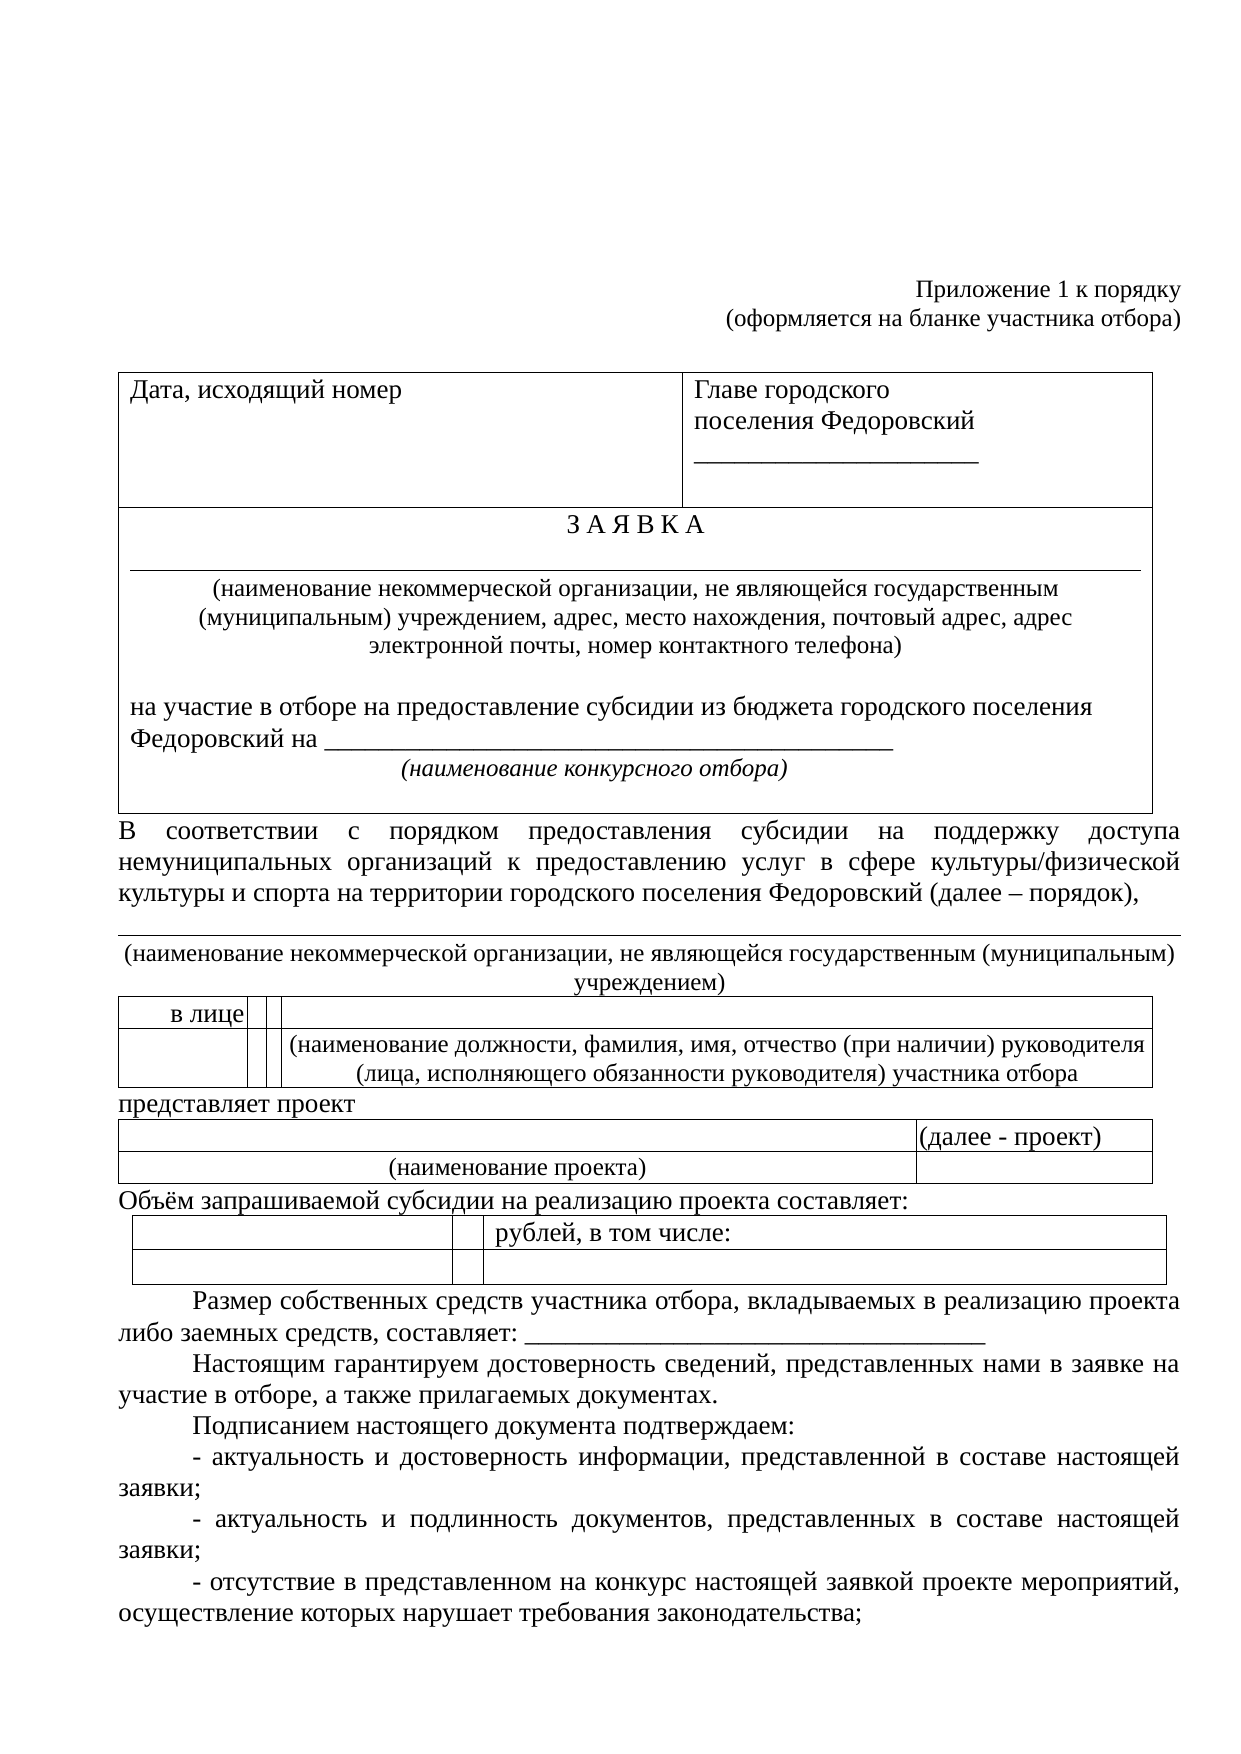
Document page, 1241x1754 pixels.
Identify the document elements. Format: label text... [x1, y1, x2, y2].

table_cell [917, 1152, 1152, 1183]
text - отсутствие в представленном на конкурс настоящей заявкой проекте мероприятий, осуществление которых нарушает требования законодательства; [118, 1565, 1181, 1627]
text - актуальность и подлинность документов, представленных в составе настоящей заявки; [118, 1502, 1181, 1565]
table_header [248, 997, 266, 1028]
table_header рублей, в том числе: [484, 1216, 1166, 1249]
table_header [282, 997, 1152, 1028]
table_cell [248, 1029, 266, 1087]
text Настоящим гарантируем достоверность сведений, представленных нами в заявке на участие в отборе, а также прилагаемых документах. [118, 1347, 1181, 1409]
table_header Дата, исходящий номер [119, 373, 682, 507]
text Размер собственных средств участника отбора, вкладываемых в реализацию проекта либо заемных средств, составляет: __________________________________ [118, 1284, 1181, 1347]
table_cell ЗАЯВКА (наименование некоммерческой организации, не являющейся государственным (муниципальным) учреждением, адрес, место нахождения, почтовый адрес, адрес электронной почты, номер контактного телефона) на участие в отборе на предоставление субсидии из бюджета городского поселения Федоровский на __________________________________________ (наименование конкурсного отбора) [119, 508, 1152, 813]
table_cell [267, 1029, 281, 1087]
text Приложение 1 к порядку [118, 274, 1181, 303]
table_header в лице [119, 997, 247, 1028]
text В соответствии с порядком предоставления субсидии на поддержку доступа немуниципальных организаций к предоставлению услуг в сфере культуры/физической культуры и спорта на территории городского поселения Федоровский (далее – порядок), [118, 814, 1181, 907]
table_header [133, 1216, 452, 1249]
table_header [453, 1216, 483, 1249]
table_header Главе городского поселения Федоровский _____________________ [683, 373, 1152, 507]
table_cell [133, 1250, 452, 1283]
table_header (далее - проект) [917, 1120, 1152, 1151]
table_cell [484, 1250, 1166, 1283]
text - актуальность и достоверность информации, представленной в составе настоящей заявки; [118, 1440, 1181, 1502]
table_header [267, 997, 281, 1028]
table_cell [119, 1029, 247, 1087]
table_cell [453, 1250, 483, 1283]
text Подписанием настоящего документа подтверждаем: [118, 1409, 1181, 1440]
table_header [119, 1120, 916, 1151]
text Объём запрашиваемой субсидии на реализацию проекта составляет: [118, 1184, 1181, 1215]
text (оформляется на бланке участника отбора) [118, 303, 1181, 331]
text (наименование некоммерческой организации, не являющейся государственным (муниципальным) учреждением) [118, 936, 1181, 996]
table_cell (наименование должности, фамилия, имя, отчество (при наличии) руководителя (лица, исполняющего обязанности руководителя) участника отбора [282, 1029, 1152, 1087]
table_cell (наименование проекта) [119, 1152, 916, 1183]
text представляет проект [118, 1088, 1181, 1119]
